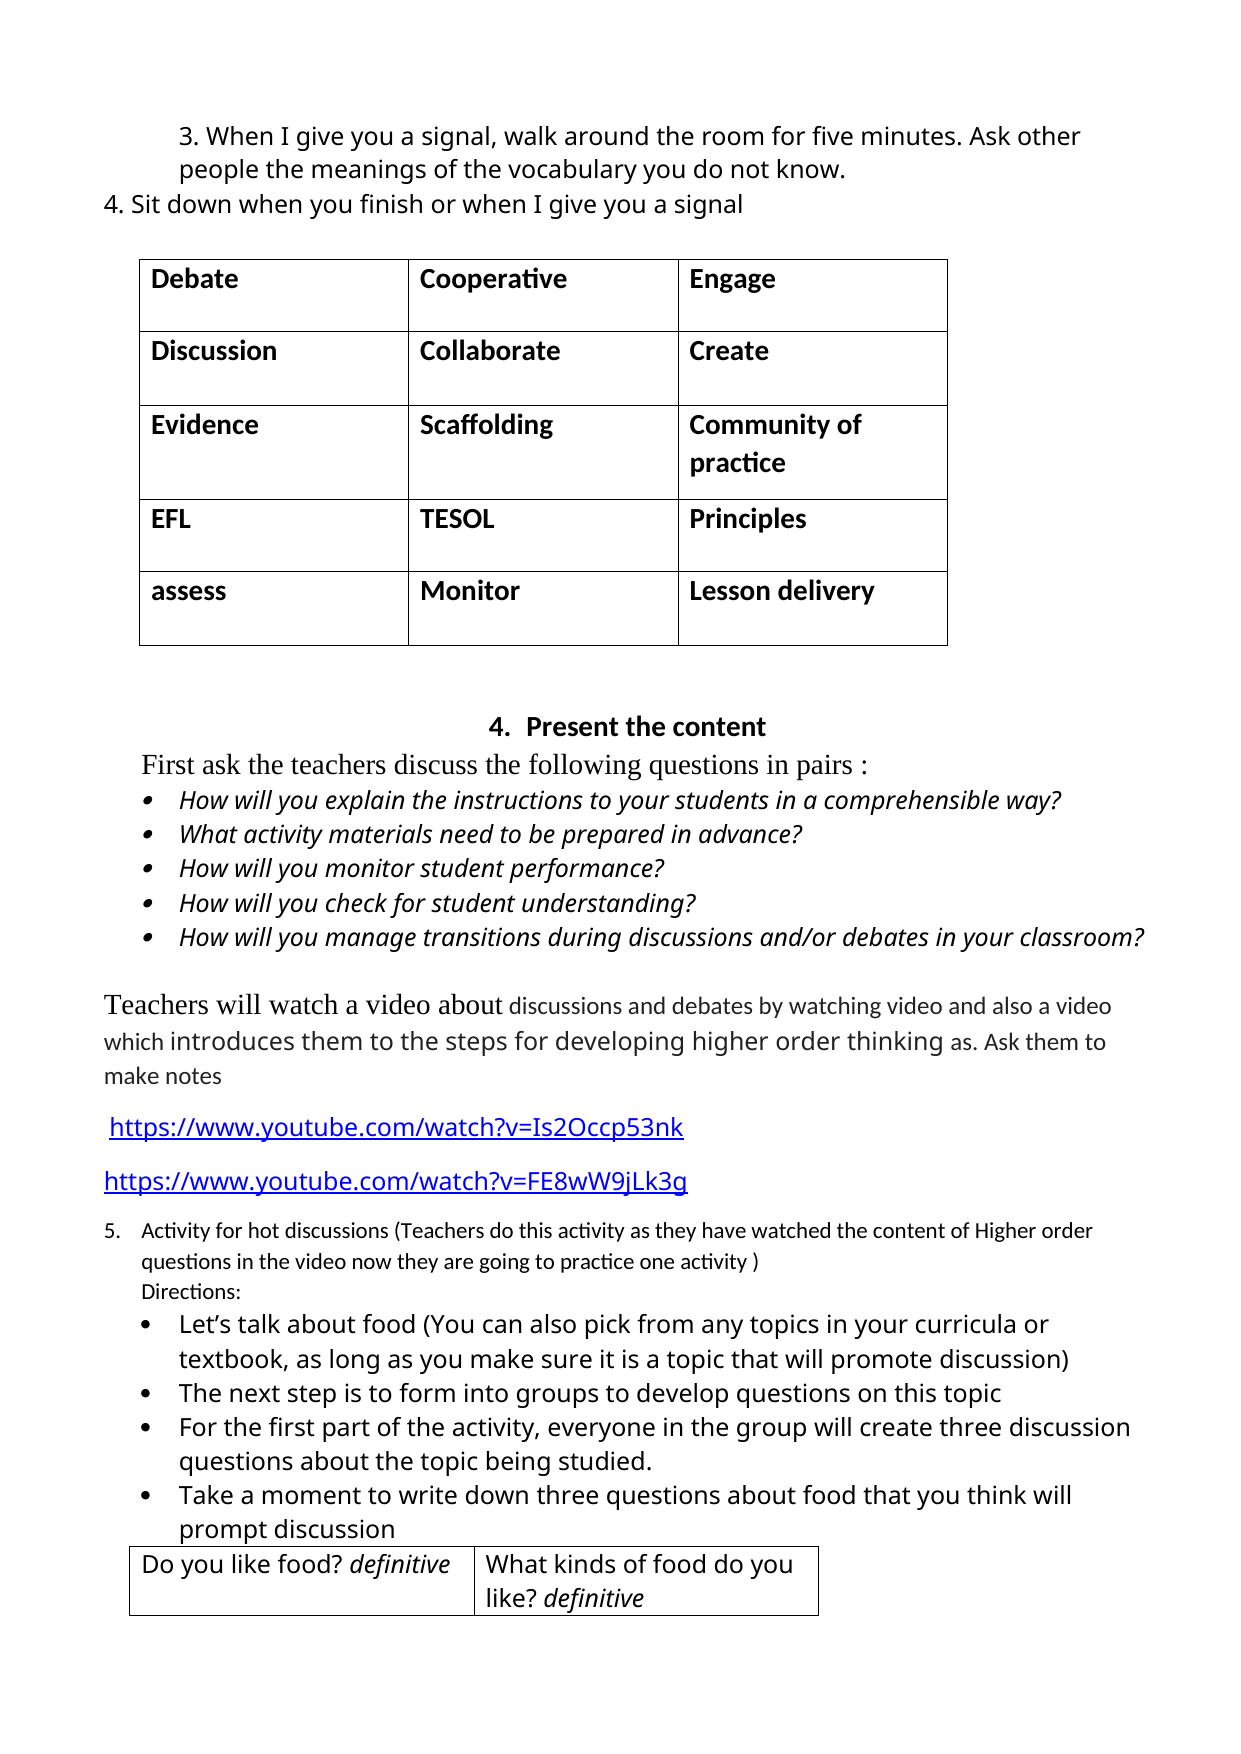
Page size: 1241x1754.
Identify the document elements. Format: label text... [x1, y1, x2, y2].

table_cell Create [679, 332, 947, 405]
list For the first part of the activity, everyone in the group will create three discussion questions about the topic being studied. [141, 1409, 1152, 1477]
text https://www.youtube.com/watch?v=FE8wW9jLk3g [103, 1163, 1152, 1197]
list Present the content [103, 708, 1152, 744]
table_header Debate [140, 260, 408, 331]
list How will you monitor student performance? [141, 851, 1152, 885]
table_cell Scaffolding [409, 406, 678, 499]
list The next step is to form into groups to develop questions on this topic [141, 1375, 1152, 1409]
list 4. Sit down when you finish or when I give you a signal [103, 186, 1152, 220]
list What activity materials need to be prepared in advance? [141, 817, 1152, 851]
table_cell Lesson delivery [679, 572, 947, 645]
table_cell TESOL [409, 500, 678, 571]
list How will you check for student understanding? [141, 885, 1152, 919]
list How will you manage transitions during discussions and/or debates in your classroom? [141, 919, 1152, 953]
table_header Do you like food? definitive [130, 1547, 474, 1615]
list Let’s talk about food (You can also pick from any topics in your curricula or textbook, as long as you make sure it is a topic that will promote discussion) [141, 1307, 1152, 1375]
list Directions: [141, 1277, 1152, 1305]
text Teachers will watch a video about discussions and debates by watching video and also a video which introduces them to the steps for developing higher order thinking as. Ask them to make notes [103, 987, 1152, 1091]
text https://www.youtube.com/watch?v=Is2Occp53nk [103, 1110, 1152, 1144]
list Activity for hot discussions (Teachers do this activity as they have watched the content of Higher order questions in the video now they are going to practice one activity ) [103, 1217, 1152, 1275]
list How will you explain the instructions to your students in a comprehensible way? [141, 783, 1152, 817]
table_header Engage [679, 260, 947, 331]
table_cell EFL [140, 500, 408, 571]
table_cell Principles [679, 500, 947, 571]
table_cell Discussion [140, 332, 408, 405]
table_header Cooperative [409, 260, 678, 331]
table_cell Community of practice [679, 406, 947, 499]
table_cell assess [140, 572, 408, 645]
table_cell Collaborate [409, 332, 678, 405]
list 3. When I give you a signal, walk around the room for five minutes. Ask other people the meanings of the vocabulary you do not know. [178, 118, 1152, 186]
table_header What kinds of food do you like? definitive [475, 1547, 818, 1615]
table_cell Monitor [409, 572, 678, 645]
list Take a moment to write down three questions about food that you think will prompt discussion [141, 1477, 1152, 1546]
list First ask the teachers discuss the following questions in pairs : [141, 747, 1152, 780]
table_cell Evidence [140, 406, 408, 499]
